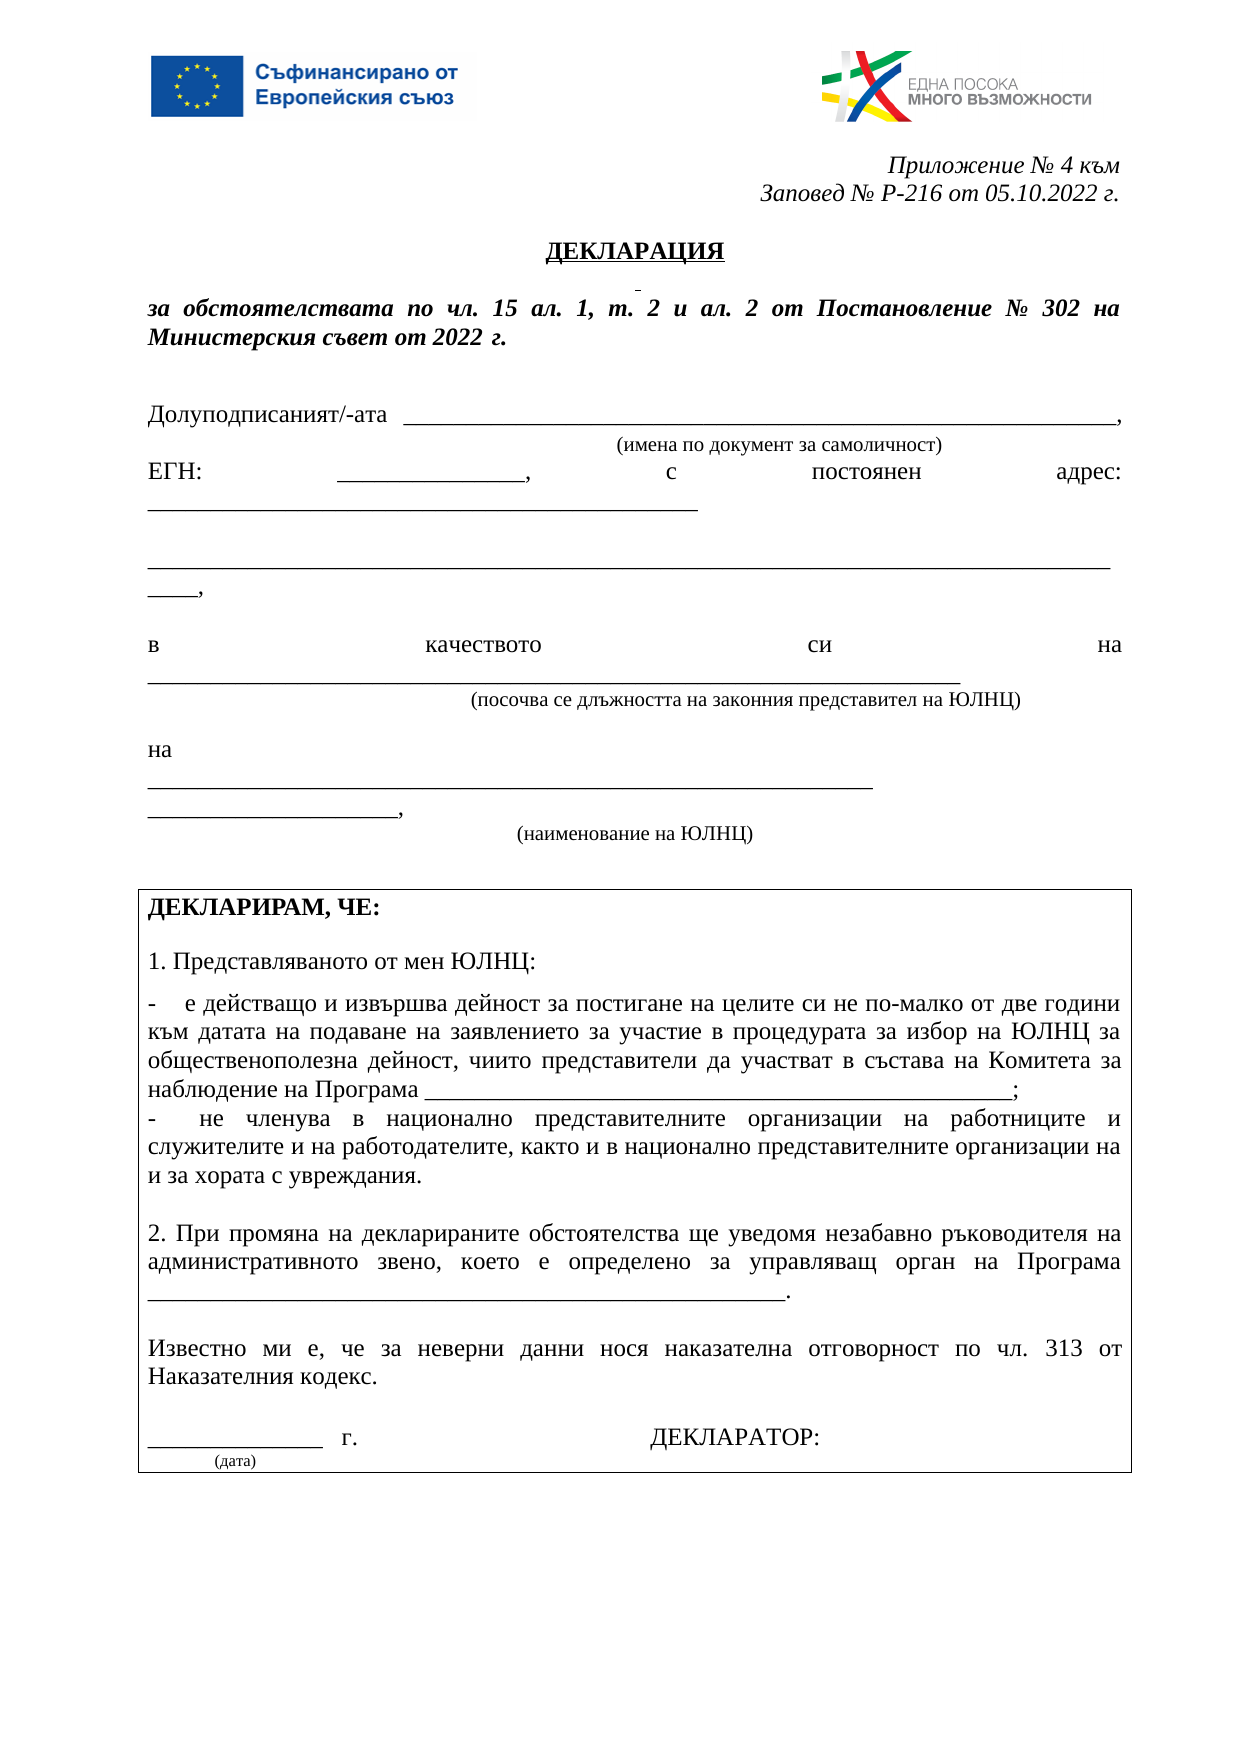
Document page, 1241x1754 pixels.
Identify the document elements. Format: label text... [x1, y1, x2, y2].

text (дата) [139, 1447, 1131, 1472]
text 1. Представляваното от мен ЮЛНЦ: [148, 946, 1122, 975]
text 2. При промяна на декларираните обстоятелства ще уведомя незабавно ръководителя на административното звено, което е определено за управляващ орган на Програма ___________________________________________________. [148, 1218, 1122, 1304]
text ______________ г. ДЕКЛАРАТОР: [148, 1422, 1122, 1447]
list не членува в национално представителните организации на работниците и служителите и на работодателите, както и в национално представителните организации на и за хората с увреждания. [148, 1103, 1122, 1189]
picture [811, 42, 1104, 122]
subtitle ДЕКЛАРИРАМ, ЧЕ: [139, 890, 1131, 921]
text Долуподписаният/-ата _________________________________________________________, (имена по документ за самоличност) [148, 399, 1122, 456]
text Известно ми е, че за неверни данни нося наказателна отговорност по чл. 313 от Наказателния кодекс. [148, 1333, 1122, 1390]
text на ______________________________________________________________________________, [148, 734, 1122, 821]
text в качеството си на _________________________________________________________________ [148, 629, 1122, 686]
picture [147, 52, 478, 121]
text (наименование на ЮЛНЦ) [148, 821, 1122, 845]
text за обстоятелствата по чл. 15 ал. 1, т. 2 и ал. 2 от Постановление № 302 на Министерския съвет от 2022 г. [148, 293, 1122, 351]
text ДЕКЛАРАЦИЯ [148, 236, 1122, 265]
text (посочва се длъжността на законния представител на ЮЛНЦ) [148, 686, 1122, 711]
text _________________________________________________________________________________, [148, 543, 1122, 600]
text ЕГН: _______________, с постоянен адрес: ____________________________________________ [148, 456, 1122, 514]
list е действащо и извършва дейност за постигане на целите си не по-малко от две години към датата на подаване на заявлението за участие в процедурата за избор на ЮЛНЦ за общественополезна дейност, чиито представители да участват в състава на Комитета за наблюдение на Програма _______________________________________________; [139, 984, 1131, 1103]
